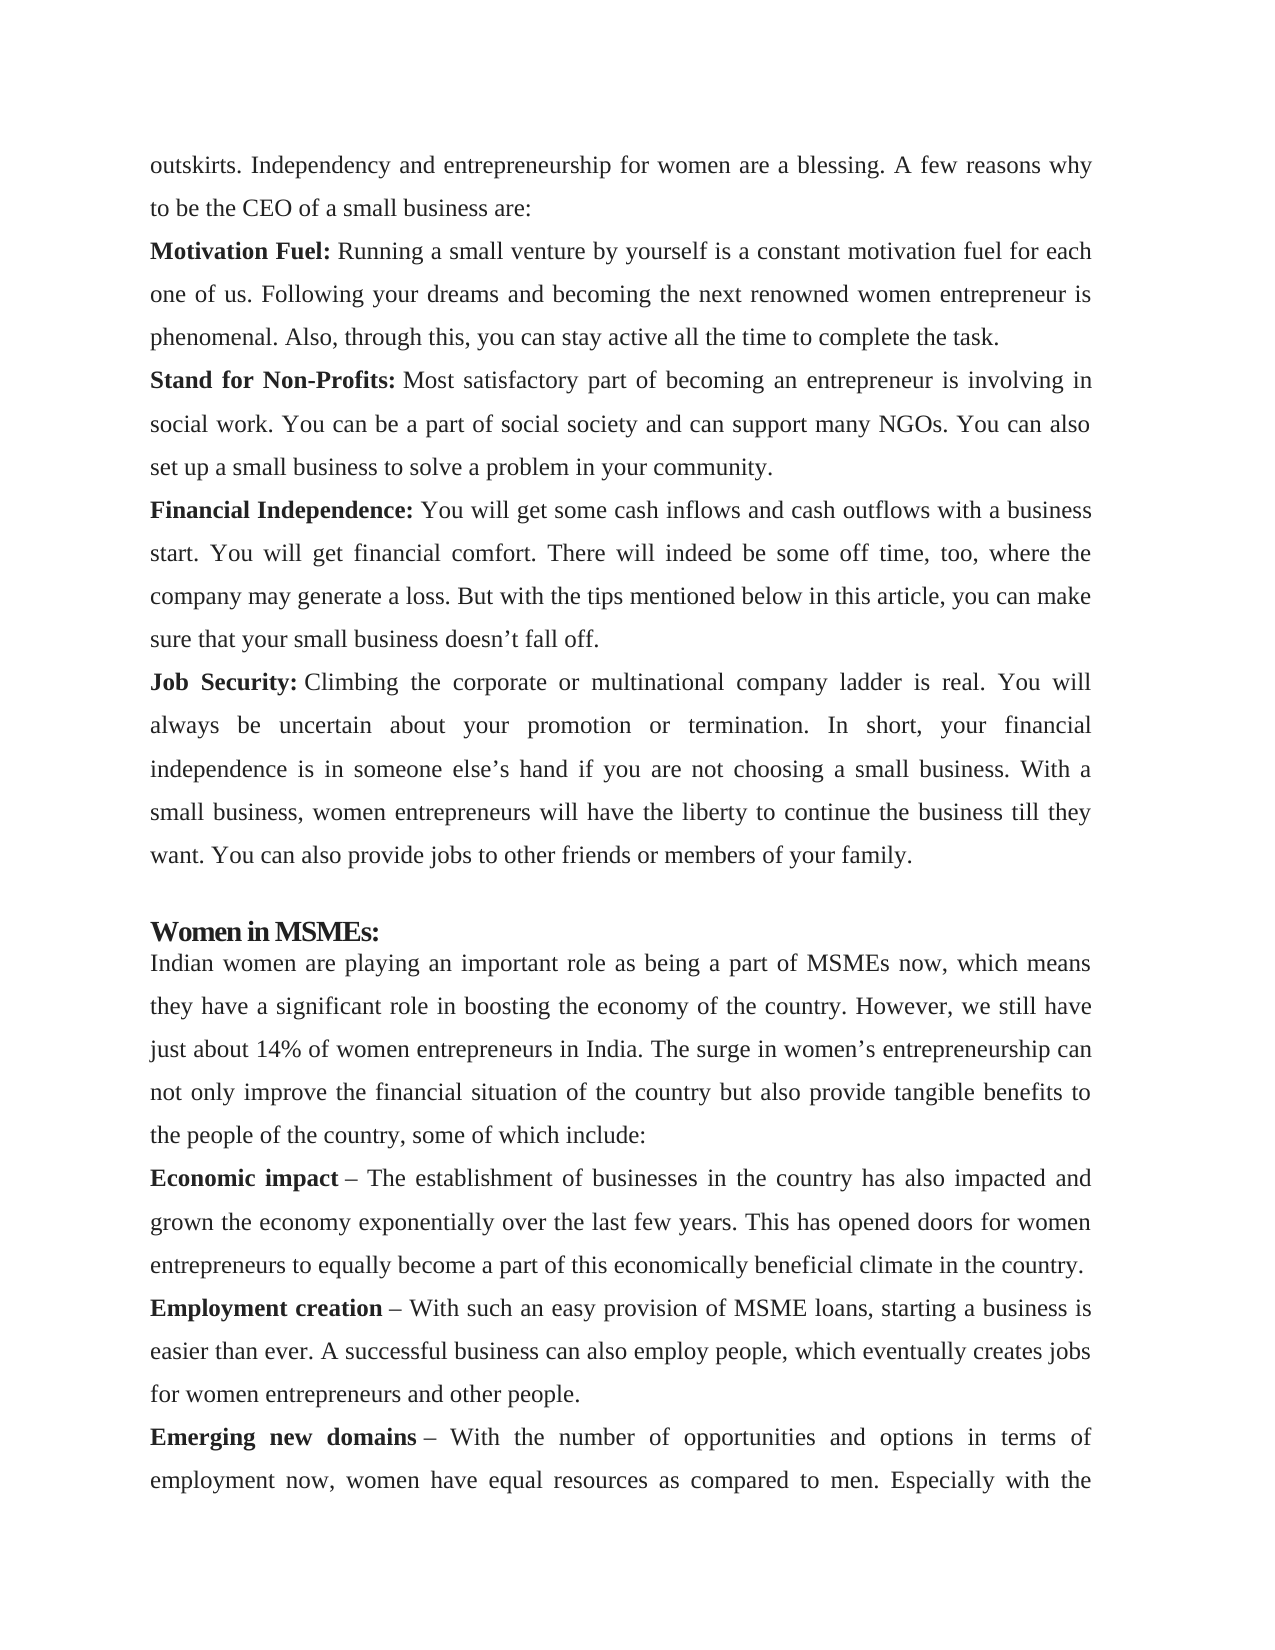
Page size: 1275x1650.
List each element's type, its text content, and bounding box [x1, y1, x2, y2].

text Financial Independence: You will get some cash inflows and cash outflows with a business start. You will get financial comfort. There will indeed be some off time, too, where the company may generate a loss. But with the tips mentioned below in this article, you can make sure that your small business doesn’t fall off. [150, 495, 1093, 653]
text Indian women are playing an important role as being a part of MSMEs now, which means they have a significant role in boosting the economy of the country. However, we still have just about 14% of women entrepreneurs in India. The surge in women’s entrepreneurship can not only improve the financial situation of the country but also provide tangible benefits to the people of the country, some of which include: [150, 948, 1093, 1149]
text Motivation Fuel: Running a small venture by yourself is a constant motivation fuel for each one of us. Following your dreams and becoming the next renowned women entrepreneur is phenomenal. Also, through this, you can stay active all the time to complete the task. [150, 236, 1093, 351]
subtitle Women in MSMEs: [150, 914, 1093, 948]
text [150, 1422, 1093, 1494]
text Economic impact – The establishment of businesses in the country has also impacted and grown the economy exponentially over the last few years. This has opened doors for women entrepreneurs to equally become a part of this economically beneficial climate in the country. [150, 1163, 1093, 1278]
text Stand for Non-Profits: Most satisfactory part of becoming an entrepreneur is involving in social work. You can be a part of social society and can support many NGOs. You can also set up a small business to solve a problem in your community. [150, 366, 1093, 481]
text Job Security: Climbing the corporate or multinational company ladder is real. You will always be uncertain about your promotion or termination. In short, your financial independence is in someone else’s hand if you are not choosing a small business. With a small business, women entrepreneurs will have the liberty to continue the business till they want. You can also provide jobs to other friends or members of your family. [150, 667, 1093, 869]
text Employment creation – With such an easy provision of MSME loans, starting a business is easier than ever. A successful business can also employ people, which eventually creates jobs for women entrepreneurs and other people. [150, 1293, 1093, 1408]
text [150, 150, 1093, 222]
